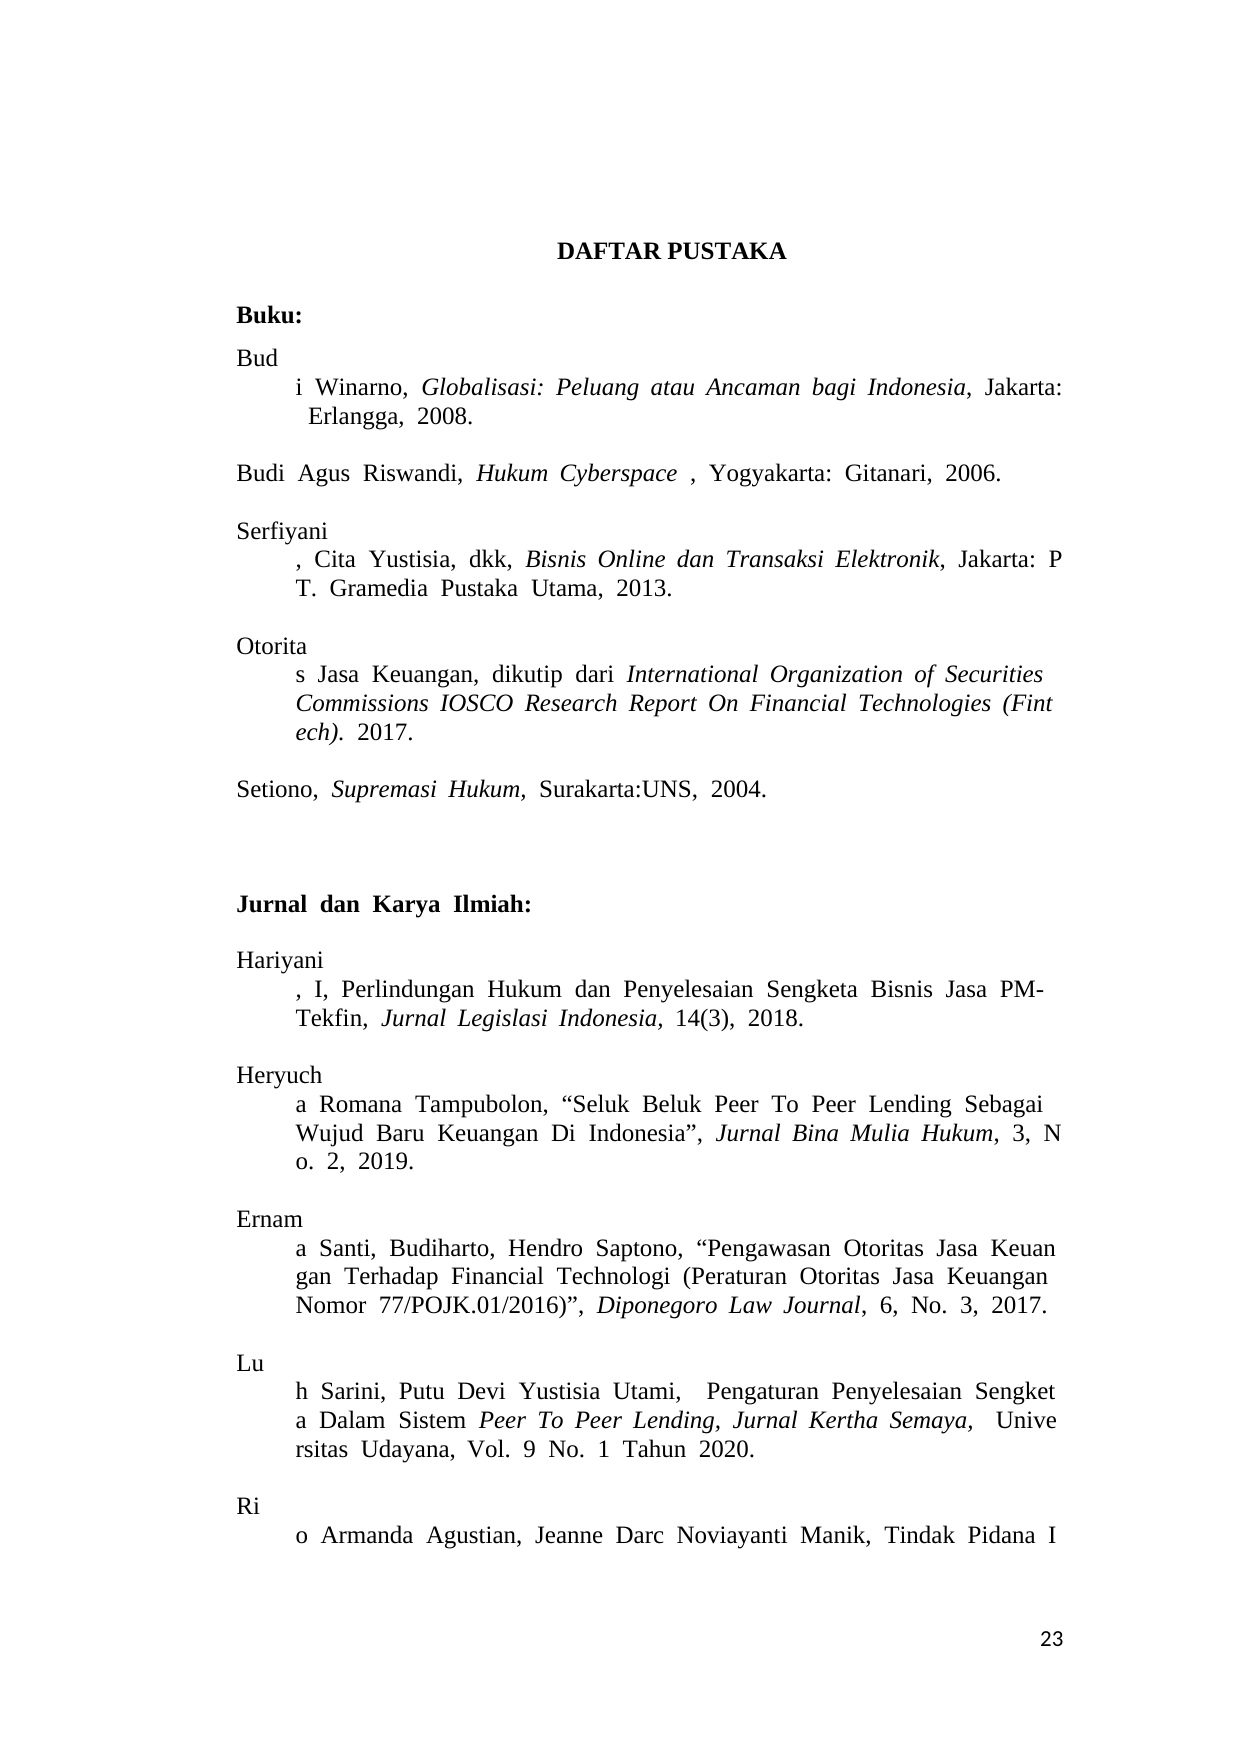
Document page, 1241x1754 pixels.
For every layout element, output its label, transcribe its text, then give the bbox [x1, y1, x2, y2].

text Setiono,vSupremasivHukum,vSurakarta:UNS,v2004. [236, 774, 1063, 803]
list DAFTAR PUSTAKA [281, 236, 1063, 265]
text BudivAgusvRiswandi,vHukumvCyberspacev,vYogyakarta:vGitanari,v2006. [236, 458, 1063, 487]
text BudivWinarno,vGlobalisasi:vPeluangvatauvAncamanvbagivIndonesia,vJakarta:vErlangga,v2008. [236, 343, 1063, 429]
text ErnamavSanti,vBudiharto,vHendrovSaptono,v“PengawasanvOtoritasvJasavKeuanganvTerhadapvFinancialvTechnologiv(PeraturanvOtoritasvJasavKeuanganvNomorv77/POJK.01/2016)”,vDiponegorovLawvJournal,v6,vNo.v3,v2017. [236, 1204, 1063, 1319]
text Hariyani,vI,vPerlindunganvHukumvdanvPenyelesaianvSengketavBisnisvJasavPM-Tekfin,vJurnalvLegislasivIndonesia,v14(3),v2018. [236, 945, 1063, 1031]
text Buku: [236, 300, 1063, 329]
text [236, 1491, 1063, 1549]
text OtoritasvJasavKeuangan,vdikutipvdarivInternationalvOrganizationvofvSecuritiesvCommissionsvIOSCOvResearchvReportvOnvFinancialvTechnologiesv(Fintech).v2017. [236, 631, 1063, 746]
text HeryuchavRomanavTampubolon,v“SelukvBelukvPeervTovPeervLendingvSebagaivWujudvBaruvKeuanganvDivIndonesia”,vJurnalvBinavMuliavHukum,v3,vNo.v2,v2019. [236, 1060, 1063, 1175]
text Serfiyani,vCitavYustisia,vdkk,vBisnisvOnlinevdanvTransaksivElektronik,vJakarta:vPT.vGramediavPustakavUtama,v2013. [236, 516, 1063, 602]
text LuhvSarini,vPutuvDevivYustisiavUtami,vvPengaturanvPenyelesaianvSengketavDalamvSistemvPeervTovPeervLending,vJurnalvKerthavSemaya,vvUniversitasvUdayana,vVol.v9vNo.v1vTahunv2020. [236, 1348, 1063, 1463]
text JurnalvdanvKaryavIlmiah: [236, 889, 1063, 918]
